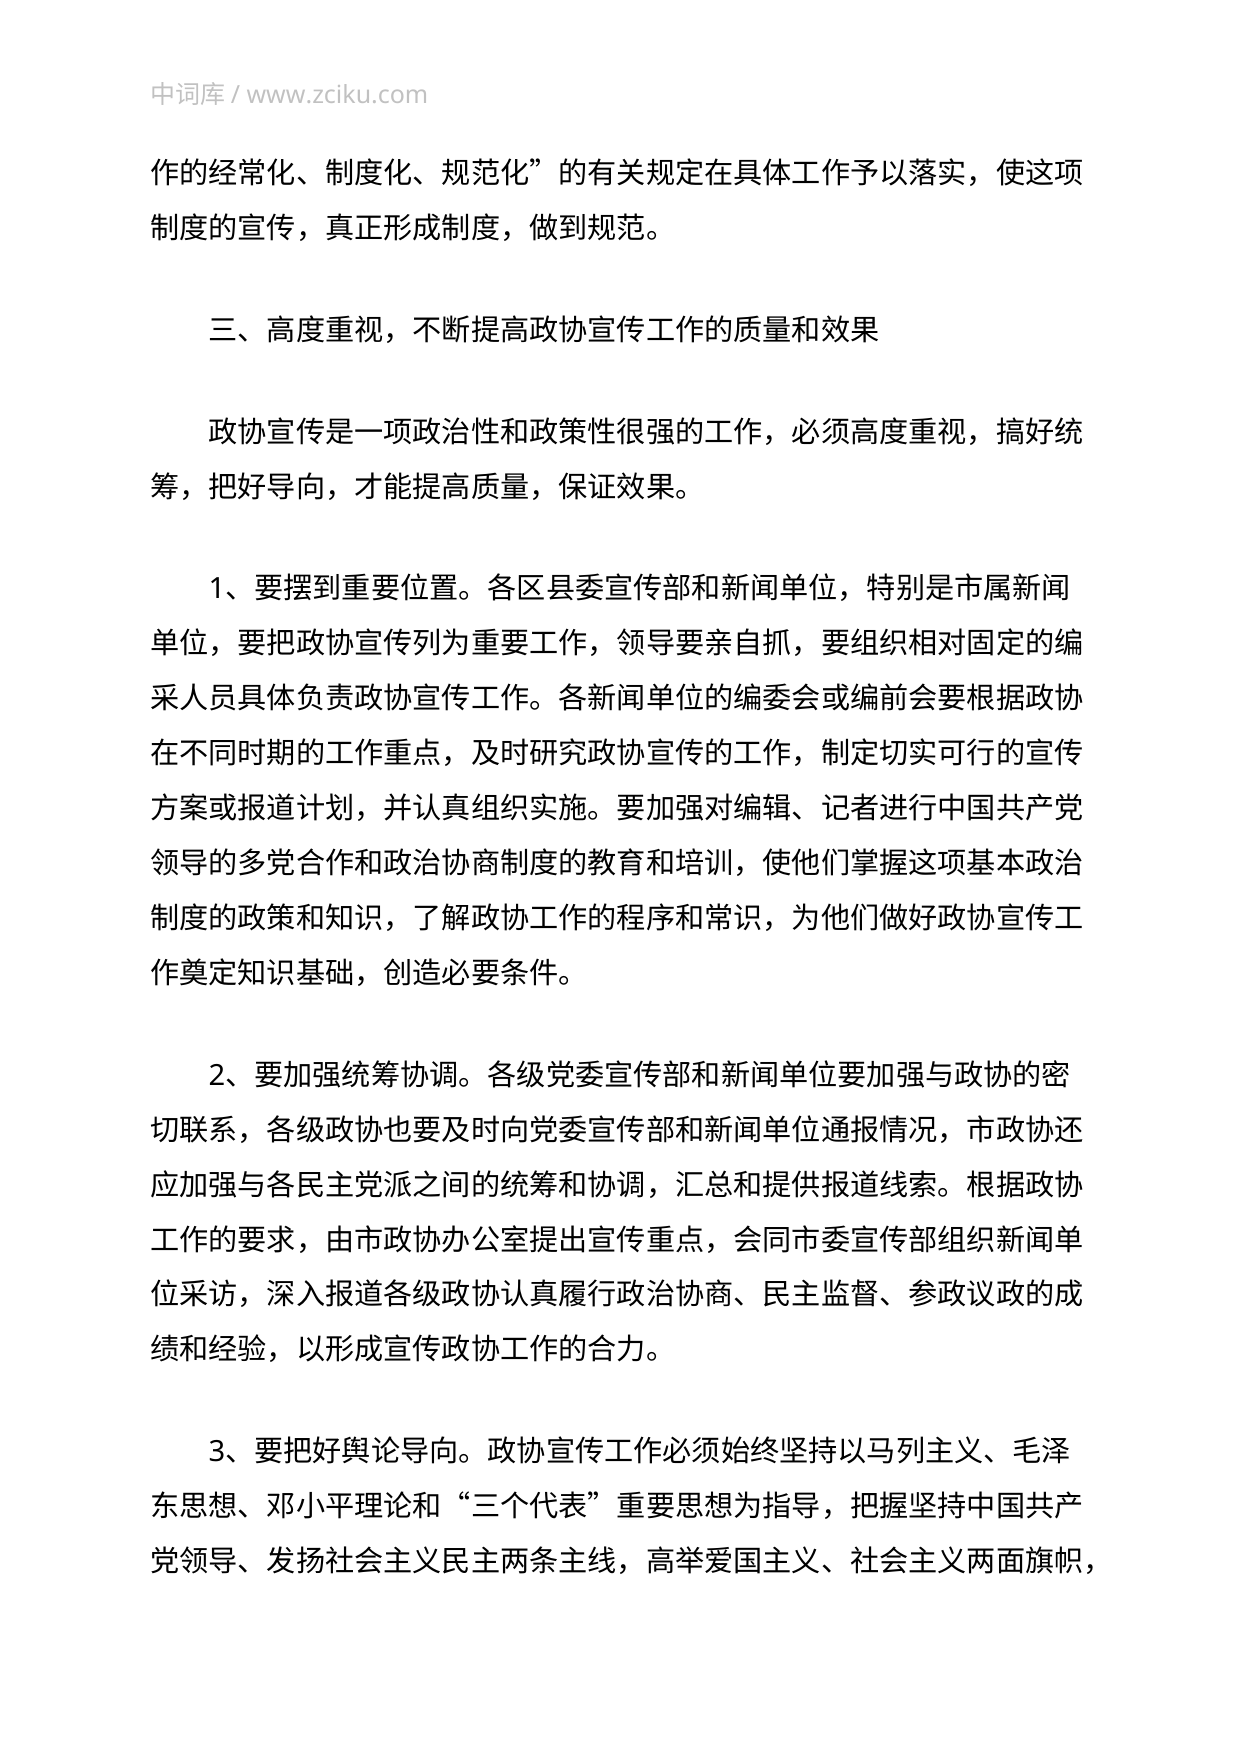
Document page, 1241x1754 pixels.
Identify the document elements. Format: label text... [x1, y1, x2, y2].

text 三、高度重视，不断提高政协宣传工作的质量和效果 [150, 307, 1090, 349]
text 2、要加强统筹协调。各级党委宣传部和新闻单位要加强与政协的密切联系，各级政协也要及时向党委宣传部和新闻单位通报情况，市政协还应加强与各民主党派之间的统筹和协调，汇总和提供报道线索。根据政协工作的要求，由市政协办公室提出宣传重点，会同市委宣传部组织新闻单位采访，深入报道各级政协认真履行政治协商、民主监督、参政议政的成绩和经验，以形成宣传政协工作的合力。 [150, 1051, 1090, 1368]
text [150, 150, 1090, 247]
text 1、要摆到重要位置。各区县委宣传部和新闻单位，特别是市属新闻单位，要把政协宣传列为重要工作，领导要亲自抓，要组织相对固定的编采人员具体负责政协宣传工作。各新闻单位的编委会或编前会要根据政协在不同时期的工作重点，及时研究政协宣传的工作，制定切实可行的宣传方案或报道计划，并认真组织实施。要加强对编辑、记者进行中国共产党领导的多党合作和政治协商制度的教育和培训，使他们掌握这项基本政治制度的政策和知识，了解政协工作的程序和常识，为他们做好政协宣传工作奠定知识基础，创造必要条件。 [150, 565, 1090, 992]
text 政协宣传是一项政治性和政策性很强的工作，必须高度重视，搞好统筹，把好导向，才能提高质量，保证效果。 [150, 408, 1090, 506]
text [150, 1428, 1090, 1580]
